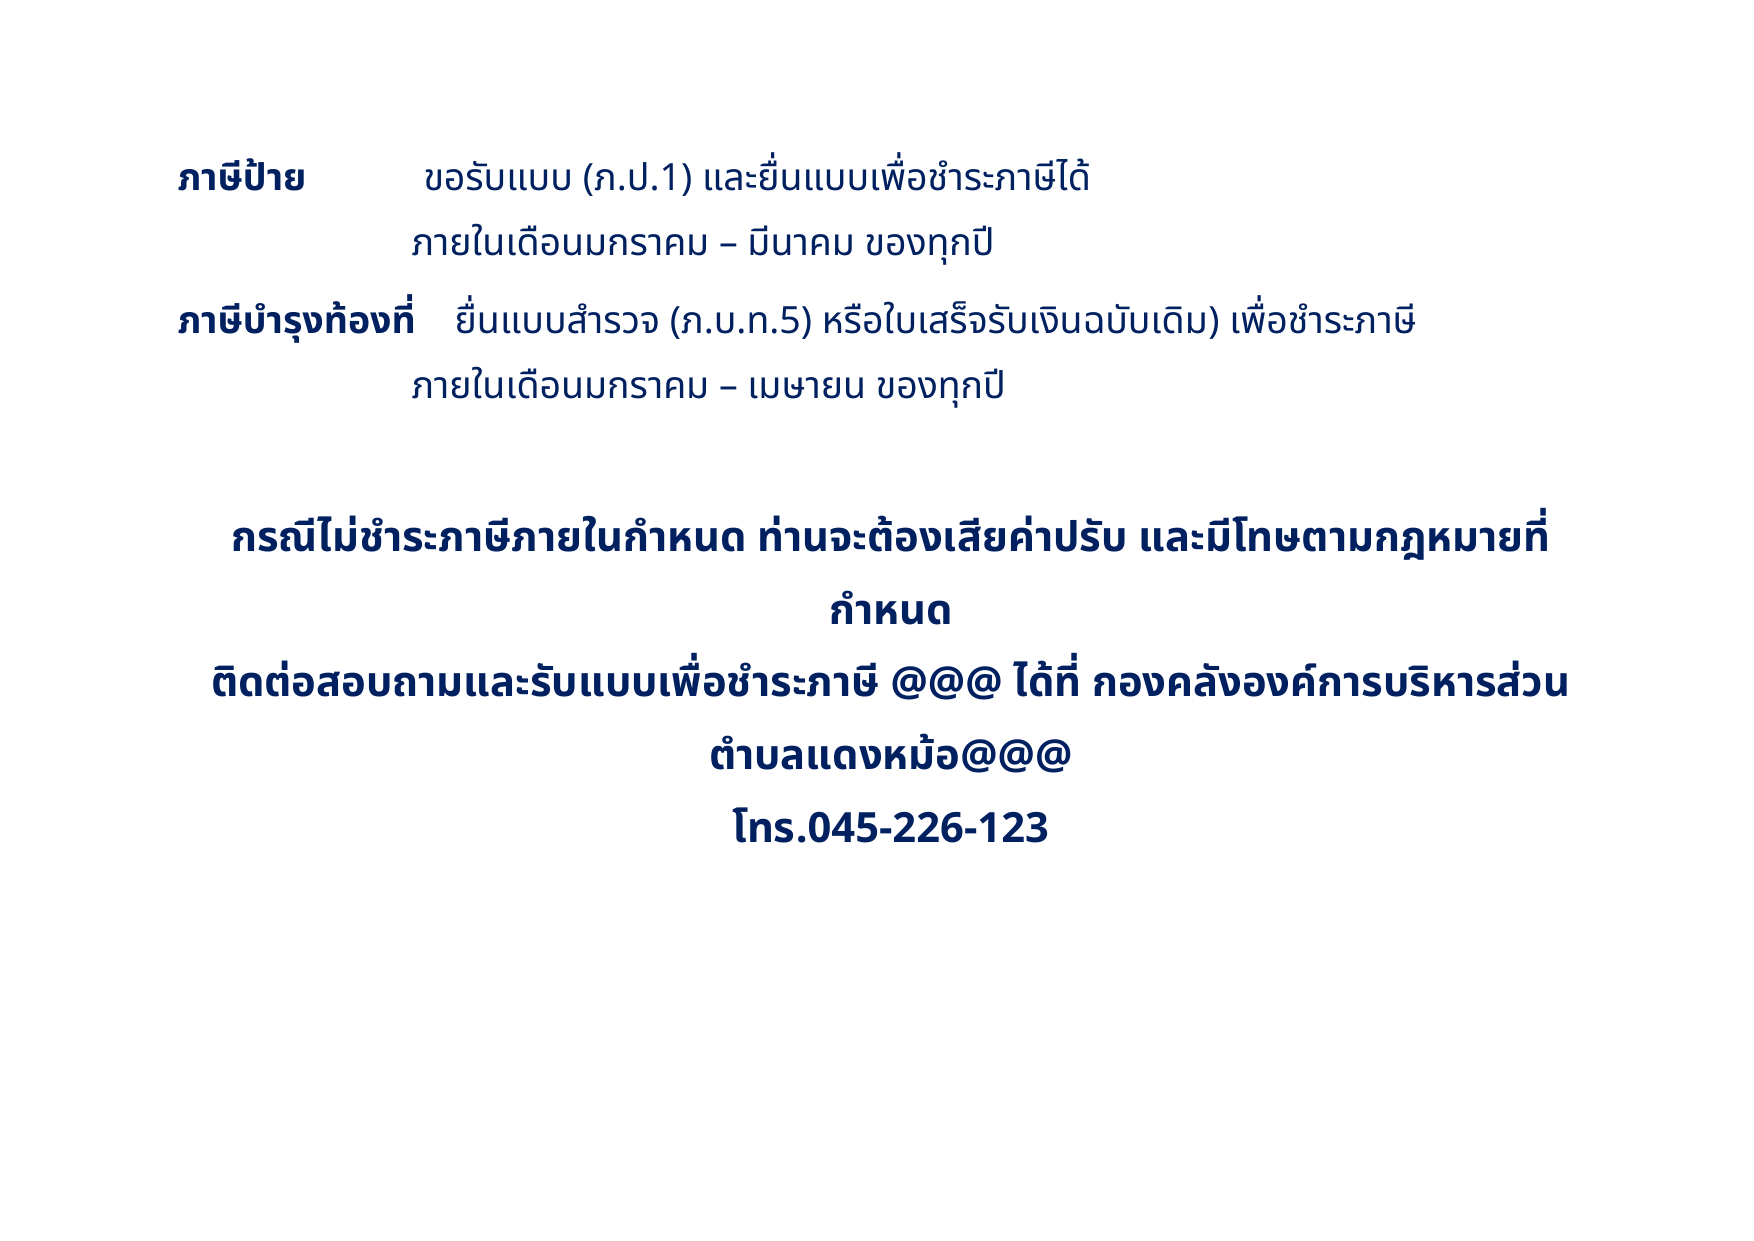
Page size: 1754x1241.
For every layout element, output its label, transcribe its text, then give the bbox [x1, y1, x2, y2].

text โทร.045-226-123 [177, 798, 1604, 861]
text ภายในเดือนมกราคม – เมษายน ของทุกปี [177, 359, 1604, 415]
text ภาษีบำรุงท้องที่ ยื่นแบบสำรวจ (ภ.บ.ท.5) หรือใบเสร็จรับเงินฉบับเดิม) เพื่อชำระภาษี [177, 293, 1604, 350]
text ติดต่อสอบถามและรับแบบเพื่อชำระภาษี @@@ ได้ที่ กองคลังองค์การบริหารส่วนตำบลแดงหม้อ@@@ [177, 652, 1604, 788]
text ภายในเดือนมกราคม – มีนาคม ของทุกปี [177, 216, 1604, 272]
text กรณีไม่ชำระภาษีภายในกำหนด ท่านจะต้องเสียค่าปรับ และมีโทษตามกฎหมายที่กำหนด [177, 508, 1604, 643]
text ภาษีป้าย ขอรับแบบ (ภ.ป.1) และยื่นแบบเพื่อชำระภาษีได้ [177, 150, 1604, 207]
